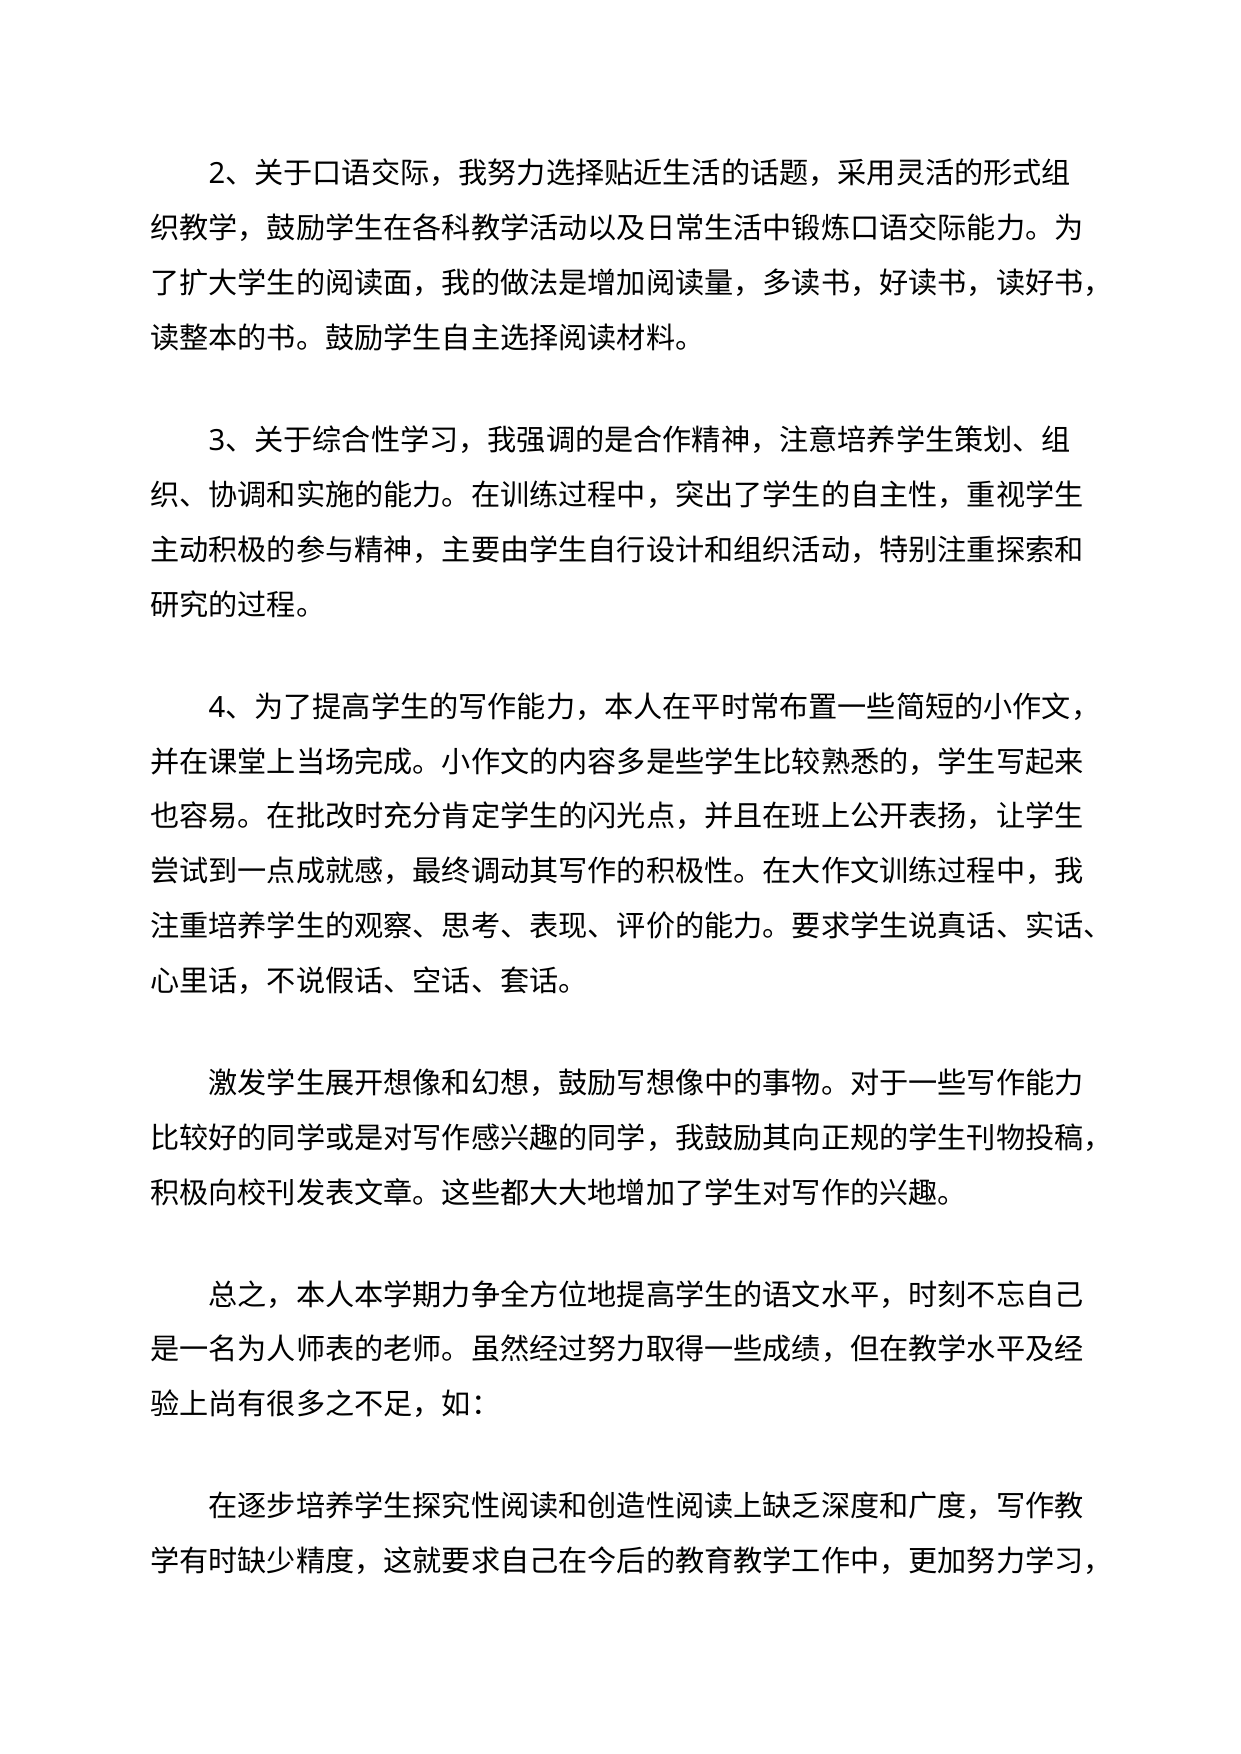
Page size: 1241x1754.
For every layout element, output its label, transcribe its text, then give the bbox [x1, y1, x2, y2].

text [150, 1483, 1090, 1580]
text 4、为了提高学生的写作能力，本人在平时常布置一些简短的小作文，并在课堂上当场完成。小作文的内容多是些学生比较熟悉的，学生写起来也容易。在批改时充分肯定学生的闪光点，并且在班上公开表扬，让学生尝试到一点成就感，最终调动其写作的积极性。在大作文训练过程中，我注重培养学生的观察、思考、表现、评价的能力。要求学生说真话、实话、心里话，不说假话、空话、套话。 [150, 683, 1090, 1000]
text 激发学生展开想像和幻想，鼓励写想像中的事物。对于一些写作能力比较好的同学或是对写作感兴趣的同学，我鼓励其向正规的学生刊物投稿，积极向校刊发表文章。这些都大大地增加了学生对写作的兴趣。 [150, 1059, 1090, 1212]
text 3、关于综合性学习，我强调的是合作精神，注意培养学生策划、组织、协调和实施的能力。在训练过程中，突出了学生的自主性，重视学生主动积极的参与精神，主要由学生自行设计和组织活动，特别注重探索和研究的过程。 [150, 417, 1090, 624]
text 总之，本人本学期力争全方位地提高学生的语文水平，时刻不忘自己是一名为人师表的老师。虽然经过努力取得一些成绩，但在教学水平及经验上尚有很多之不足，如： [150, 1271, 1090, 1423]
text 2、关于口语交际，我努力选择贴近生活的话题，采用灵活的形式组织教学，鼓励学生在各科教学活动以及日常生活中锻炼口语交际能力。为了扩大学生的阅读面，我的做法是增加阅读量，多读书，好读书，读好书，读整本的书。鼓励学生自主选择阅读材料。 [150, 150, 1090, 357]
